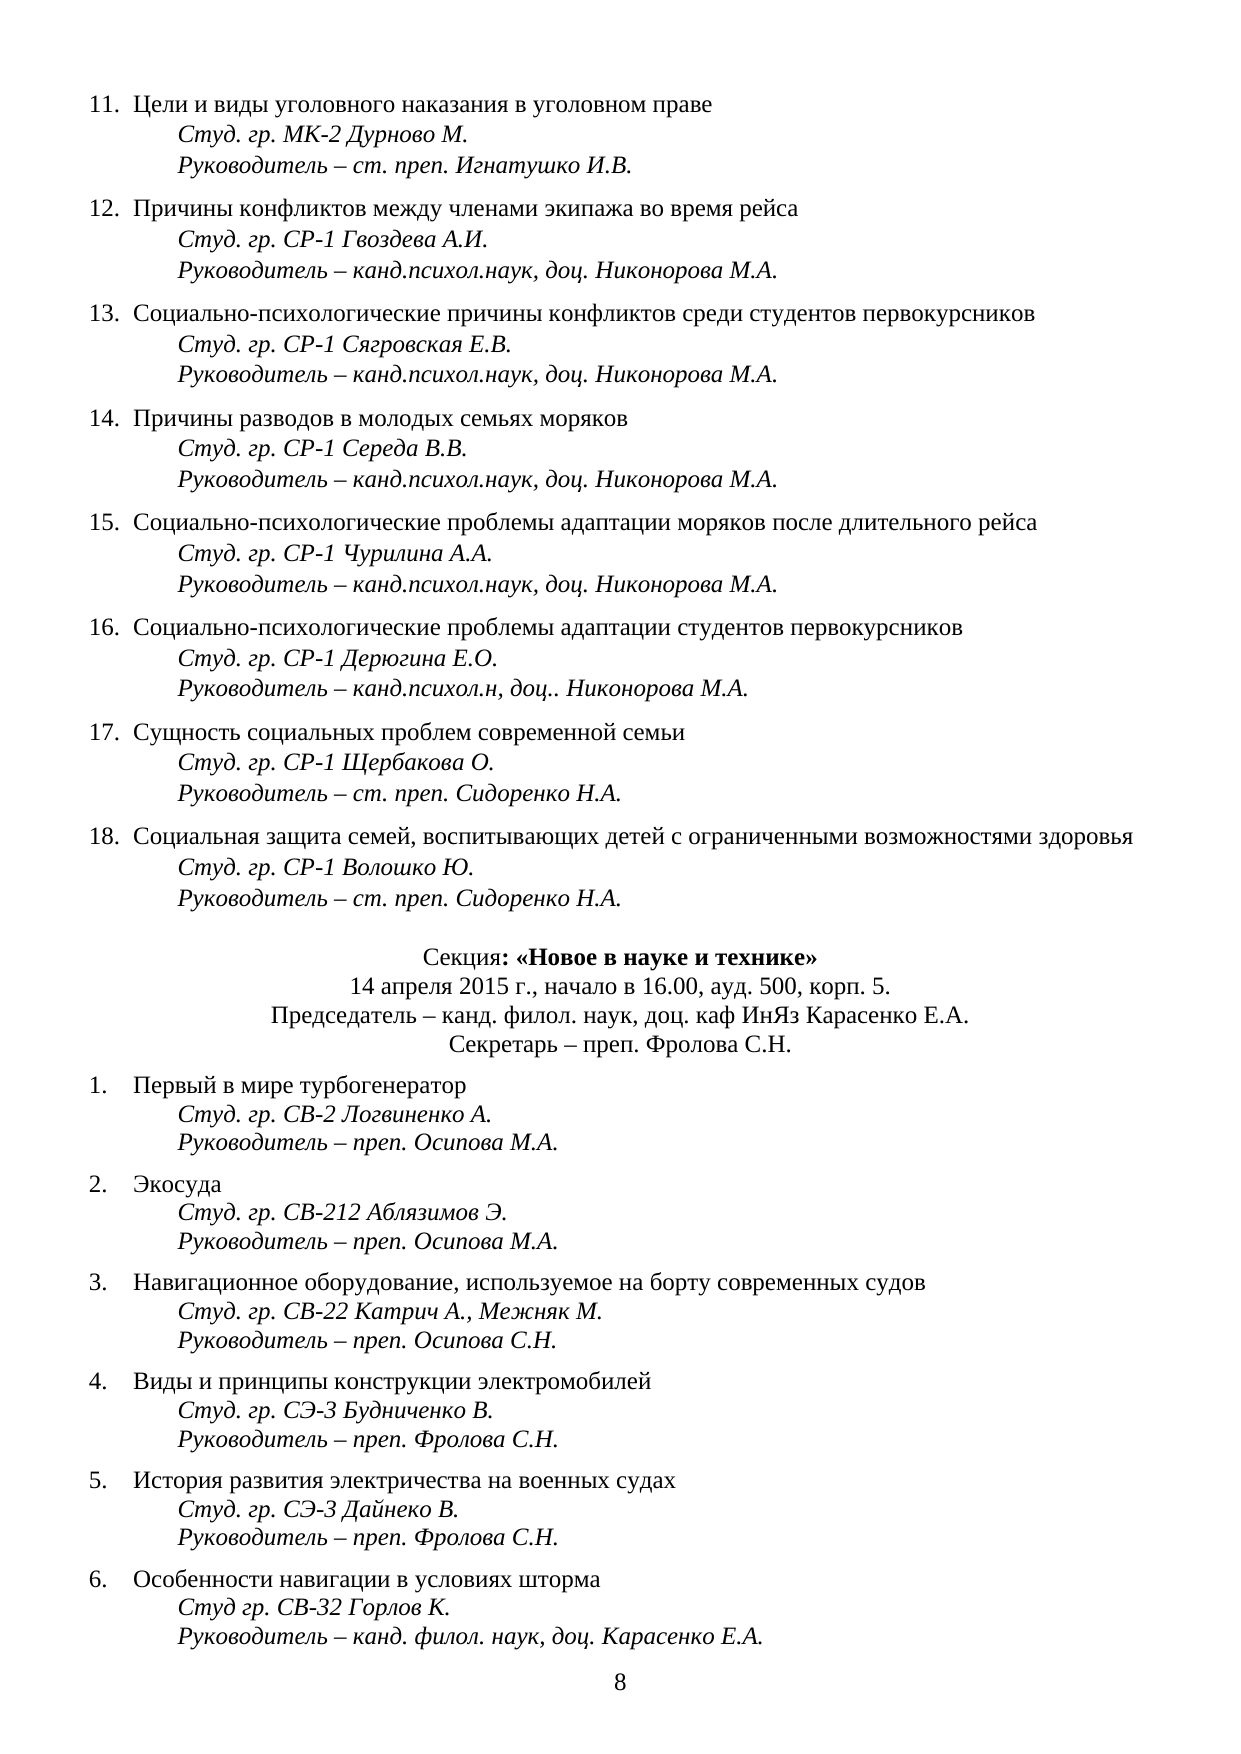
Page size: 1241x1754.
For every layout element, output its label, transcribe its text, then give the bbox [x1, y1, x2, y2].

list Социально-психологические проблемы адаптации моряков после длительного рейса [89, 507, 1152, 536]
text Секция: «Новое в науке и технике» [89, 942, 1152, 971]
list Навигационное оборудование, используемое на борту современных судов [89, 1267, 1152, 1296]
list Экосуда [89, 1169, 1152, 1197]
text Руководитель – ст. преп. Игнатушко И.В. [177, 150, 1152, 179]
text Секретарь – преп. Фролова С.Н. [89, 1029, 1152, 1057]
list Виды и принципы конструкции электромобилей [89, 1366, 1152, 1395]
text Руководитель – канд.психол.наук, доц. Никонорова М.А. [177, 464, 1152, 493]
text Студ. гр. СР-1 Чурилина А.А. [177, 538, 1152, 567]
list Социальная защита семей, воспитывающих детей с ограниченными возможностями здоровья [89, 821, 1152, 850]
text Руководитель – преп. Осипова С.Н. [177, 1325, 1152, 1354]
list Цели и виды уголовного наказания в уголовном праве [89, 89, 1152, 117]
text Руководитель – ст. преп. Сидоренко Н.А. [177, 883, 1152, 912]
text Председатель – канд. филол. наук, доц. каф ИнЯз Карасенко Е.А. [89, 1000, 1152, 1029]
list Социально-психологические проблемы адаптации студентов первокурсников [89, 612, 1152, 641]
text Руководитель – преп. Фролова С.Н. [177, 1424, 1152, 1452]
text Студ. гр. СВ-2 Логвиненко А. [177, 1099, 1152, 1127]
list Причины конфликтов между членами экипажа во время рейса [89, 193, 1152, 222]
text Руководитель – преп. Фролова С.Н. [177, 1522, 1152, 1551]
text Студ. гр. СР-1 Гвоздева А.И. [177, 224, 1152, 253]
text Руководитель – канд.психол.наук, доц. Никонорова М.А. [177, 359, 1152, 388]
text Студ. гр. МК-2 Дурново М. [177, 119, 1152, 148]
text Студ. гр. СР-1 Сягровская Е.В. [177, 329, 1152, 357]
text Руководитель – преп. Осипова М.А. [177, 1226, 1152, 1255]
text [177, 1621, 1152, 1650]
text Руководитель – канд.психол.наук, доц. Никонорова М.А. [177, 255, 1152, 283]
text Руководитель – ст. преп. Сидоренко Н.А. [177, 778, 1152, 807]
list Сущность социальных проблем современной семьи [89, 717, 1152, 746]
text Студ. гр. СЭ-3 Дайнеко В. [177, 1494, 1152, 1522]
text Студ. гр. СВ-212 Аблязимов Э. [177, 1197, 1152, 1226]
text Студ. гр. СР-1 Волошко Ю. [177, 852, 1152, 881]
text Студ. гр. СВ-22 Катрич А., Межняк М. [177, 1296, 1152, 1325]
list Причины разводов в молодых семьях моряков [89, 403, 1152, 431]
list Социально-психологические причины конфликтов среди студентов первокурсников [89, 298, 1152, 327]
text Студ. гр. СР-1 Середа В.В. [177, 433, 1152, 462]
text Студ. гр. СЭ-3 Будниченко В. [177, 1395, 1152, 1424]
text Студ. гр. СР-1 Щербакова О. [177, 747, 1152, 776]
list Особенности навигации в условиях шторма [89, 1564, 1152, 1592]
text Студ гр. СВ-32 Горлов К. [177, 1592, 1152, 1621]
list Первый в мире турбогенератор [89, 1070, 1152, 1099]
text Студ. гр. СР-1 Дерюгина Е.О. [177, 643, 1152, 672]
list История развития электричества на военных судах [89, 1465, 1152, 1494]
text Руководитель – канд.психол.н, доц.. Никонорова М.А. [177, 673, 1152, 702]
text Руководитель – канд.психол.наук, доц. Никонорова М.А. [177, 569, 1152, 598]
text Руководитель – преп. Осипова М.А. [177, 1127, 1152, 1156]
text 14 апреля 2015 г., начало в 16.00, ауд. 500, корп. 5. [89, 971, 1152, 1000]
